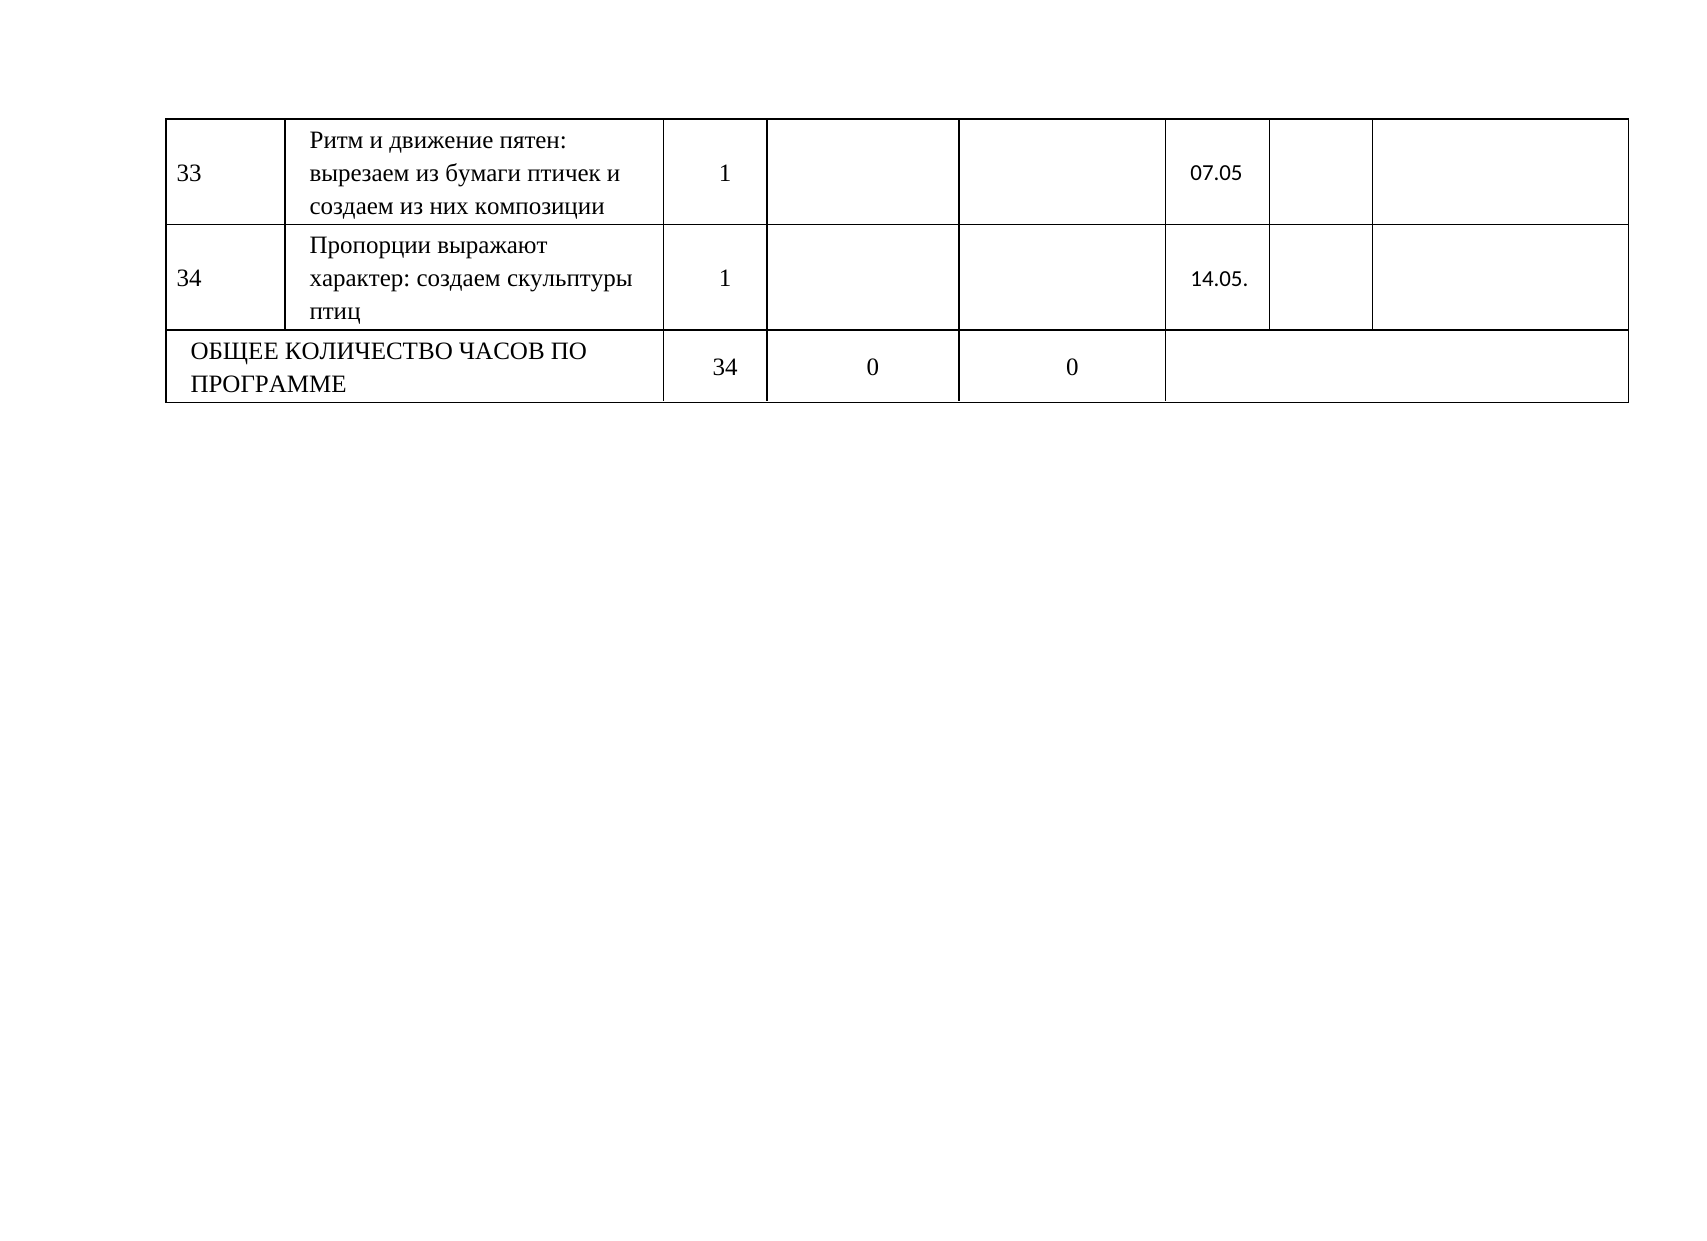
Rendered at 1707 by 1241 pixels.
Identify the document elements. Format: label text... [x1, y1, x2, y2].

table_cell [960, 120, 1165, 223]
table_cell 34 [167, 225, 284, 329]
table_cell 0 [960, 331, 1165, 401]
table_cell [768, 225, 958, 329]
table_cell 34 [664, 331, 766, 401]
table_cell [1373, 120, 1628, 223]
table_cell 0 [768, 331, 958, 401]
table_cell [960, 225, 1165, 329]
table_cell [1166, 331, 1628, 401]
table_cell [768, 120, 958, 223]
table_cell 33 [167, 120, 284, 223]
table_cell Пропорции выражают характер: создаем скульптуры птиц [286, 225, 663, 329]
table_cell 07.05 [1166, 120, 1269, 223]
table_cell 1 [664, 225, 766, 329]
table_cell ОБЩЕЕ КОЛИЧЕСТВО ЧАСОВ ПО ПРОГРАММЕ [167, 331, 663, 401]
table_cell [1270, 225, 1372, 329]
table_cell [1373, 225, 1628, 329]
table_cell Ритм и движение пятен: вырезаем из бумаги птичек и создаем из них композиции [286, 120, 663, 223]
table_cell 14.05. [1166, 225, 1269, 329]
table_cell [1270, 120, 1372, 223]
table_cell 1 [664, 120, 766, 223]
